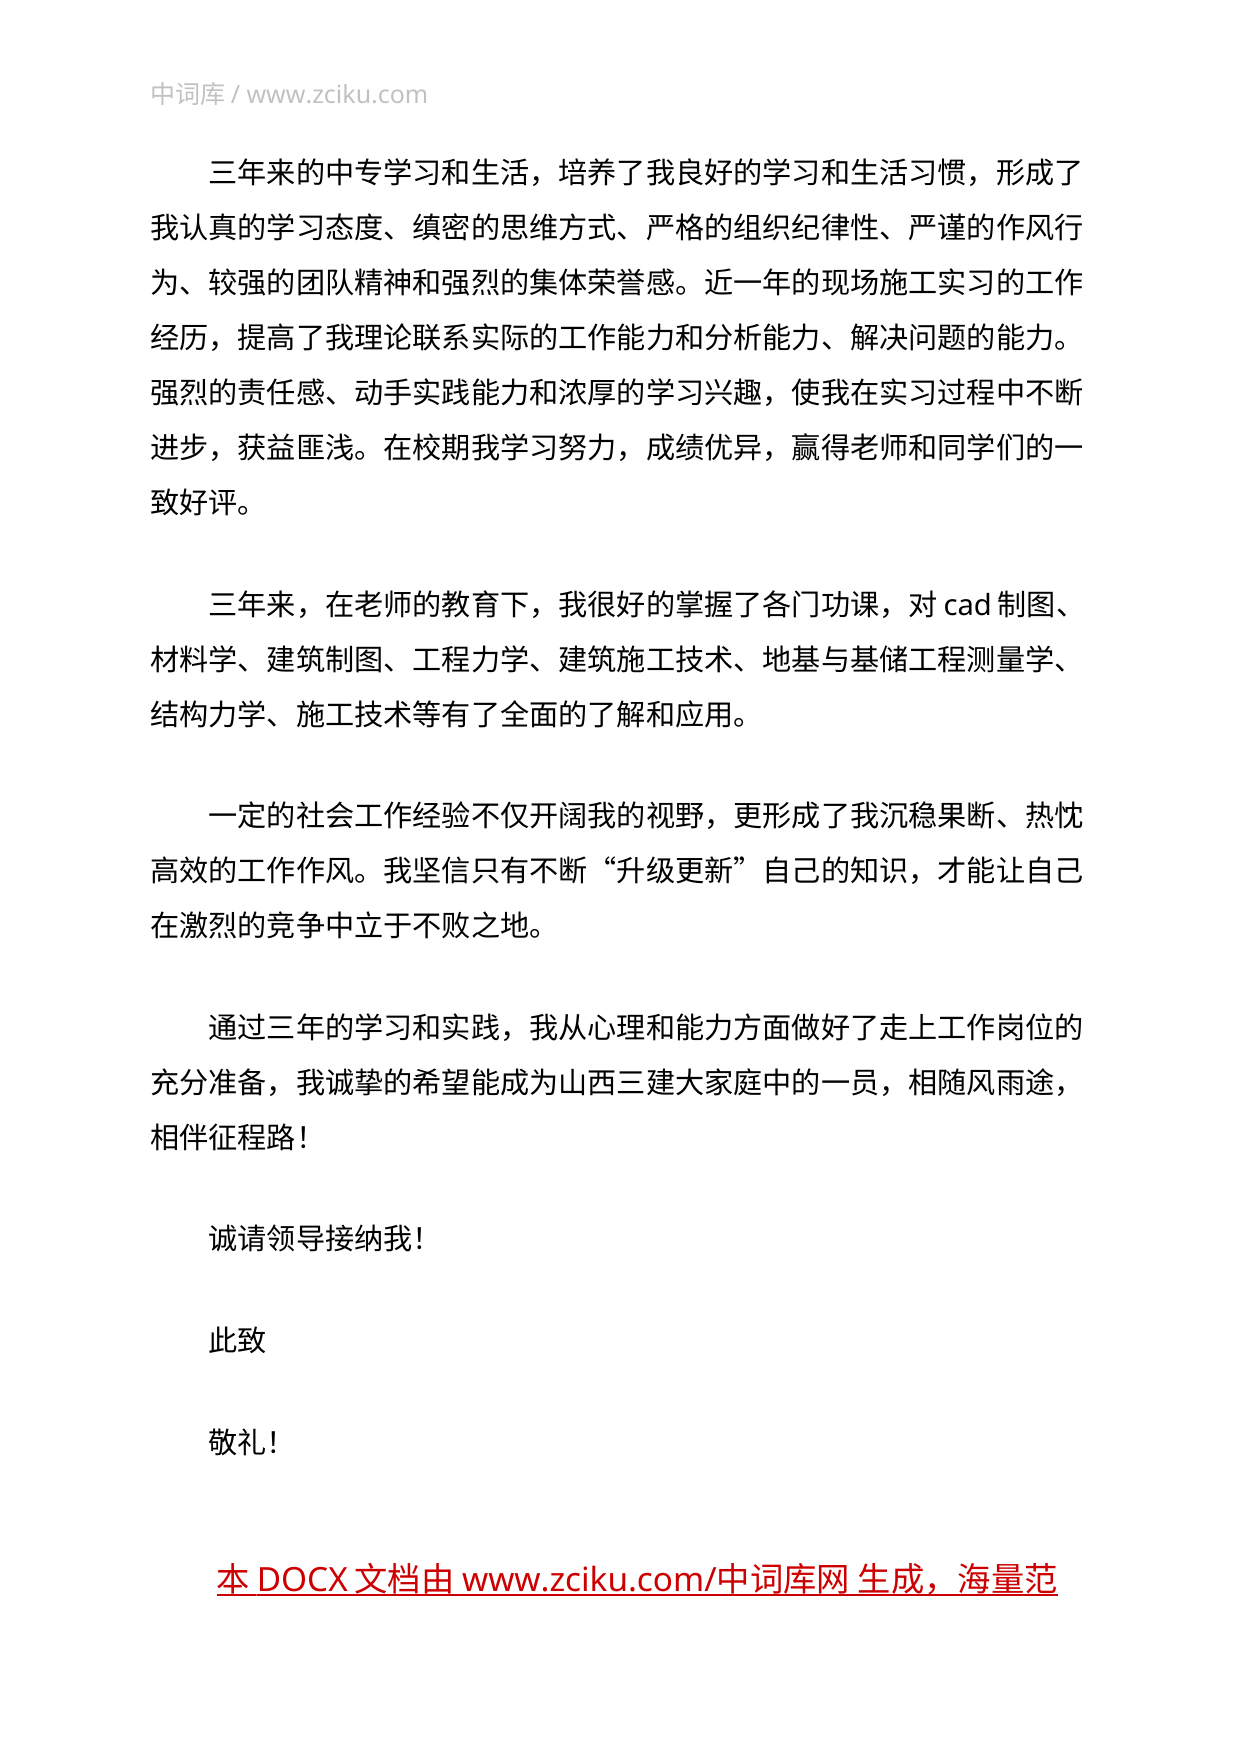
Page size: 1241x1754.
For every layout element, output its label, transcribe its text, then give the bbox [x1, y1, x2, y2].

text 三年来，在老师的教育下，我很好的掌握了各门功课，对cad制图、材料学、建筑制图、工程力学、建筑施工技术、地基与基储工程测量学、结构力学、施工技术等有了全面的了解和应用。 [150, 581, 1090, 733]
text 通过三年的学习和实践，我从心理和能力方面做好了走上工作岗位的充分准备，我诚挚的希望能成为山西三建大家庭中的一员，相随风雨途，相伴征程路！ [150, 1004, 1090, 1156]
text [150, 1552, 1090, 1601]
text 一定的社会工作经验不仅开阔我的视野，更形成了我沉稳果断、热忱高效的工作作风。我坚信只有不断“升级更新”自己的知识，才能让自己在激烈的竞争中立于不败之地。 [150, 793, 1090, 945]
text 此致 [150, 1318, 1090, 1360]
text 三年来的中专学习和生活，培养了我良好的学习和生活习惯，形成了我认真的学习态度、缜密的思维方式、严格的组织纪律性、严谨的作风行为、较强的团队精神和强烈的集体荣誉感。近一年的现场施工实习的工作经历，提高了我理论联系实际的工作能力和分析能力、解决问题的能力。强烈的责任感、动手实践能力和浓厚的学习兴趣，使我在实习过程中不断进步，获益匪浅。在校期我学习努力，成绩优异，赢得老师和同学们的一致好评。 [150, 150, 1090, 522]
text 敬礼！ [150, 1419, 1090, 1462]
text 诚请领导接纳我！ [150, 1216, 1090, 1258]
